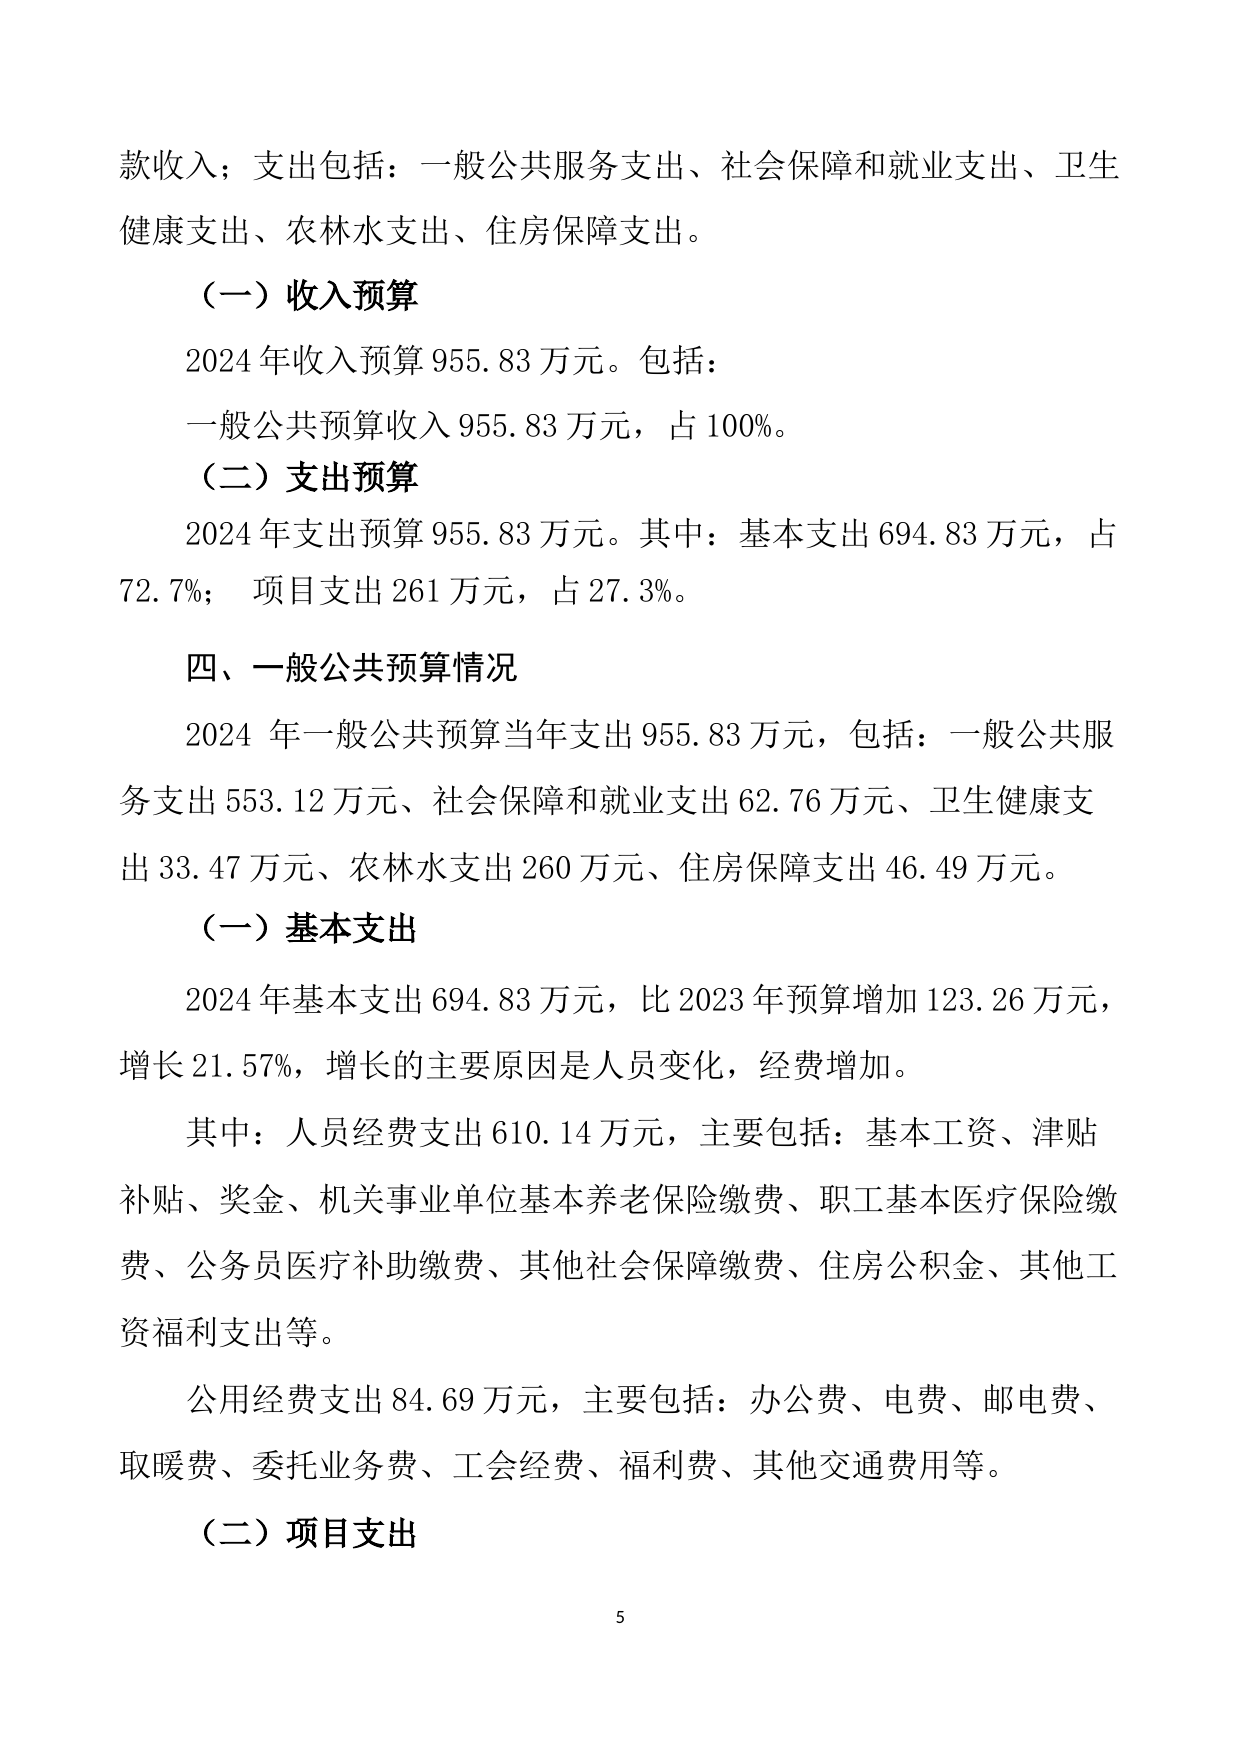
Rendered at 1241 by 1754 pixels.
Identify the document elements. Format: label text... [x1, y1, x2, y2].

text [118, 130, 1122, 260]
text （二）支出预算 [118, 455, 1122, 493]
text （二）项目支出 [118, 1491, 1122, 1558]
text （一）基本支出 [118, 893, 1122, 958]
text 2024 年一般公共预算当年支出955.83万元，包括：一般公共服务支出553.12万元、社会保障和就业支出62.76万元、卫生健康支出33.47万元、农林水支出260万元、住房保障支出46.49万元。 [118, 693, 1122, 893]
text 2024年基本支出694.83万元，比2023年预算增加123.26万元，增长21.57%，增长的主要原因是人员变化，经费增加。 [118, 958, 1122, 1091]
text （一）收入预算 [118, 260, 1122, 325]
text 四、一般公共预算情况 [118, 626, 1122, 693]
text 其中：人员经费支出610.14万元，主要包括：基本工资、津贴补贴、奖金、机关事业单位基本养老保险缴费、职工基本医疗保险缴费、公务员医疗补助缴费、其他社会保障缴费、住房公积金、其他工资福利支出等。 [118, 1091, 1122, 1358]
text 公用经费支出84.69万元，主要包括：办公费、电费、邮电费、取暖费、委托业务费、工会经费、福利费、其他交通费用等。 [118, 1358, 1122, 1491]
text 2024年支出预算955.83万元。其中：基本支出694.83万元，占72.7%； 项目支出261万元，占27.3%。 [118, 512, 1122, 607]
text 一般公共预算收入955.83万元，占100%。 [118, 390, 1122, 455]
text 2024年收入预算955.83万元。包括： [118, 325, 1122, 390]
